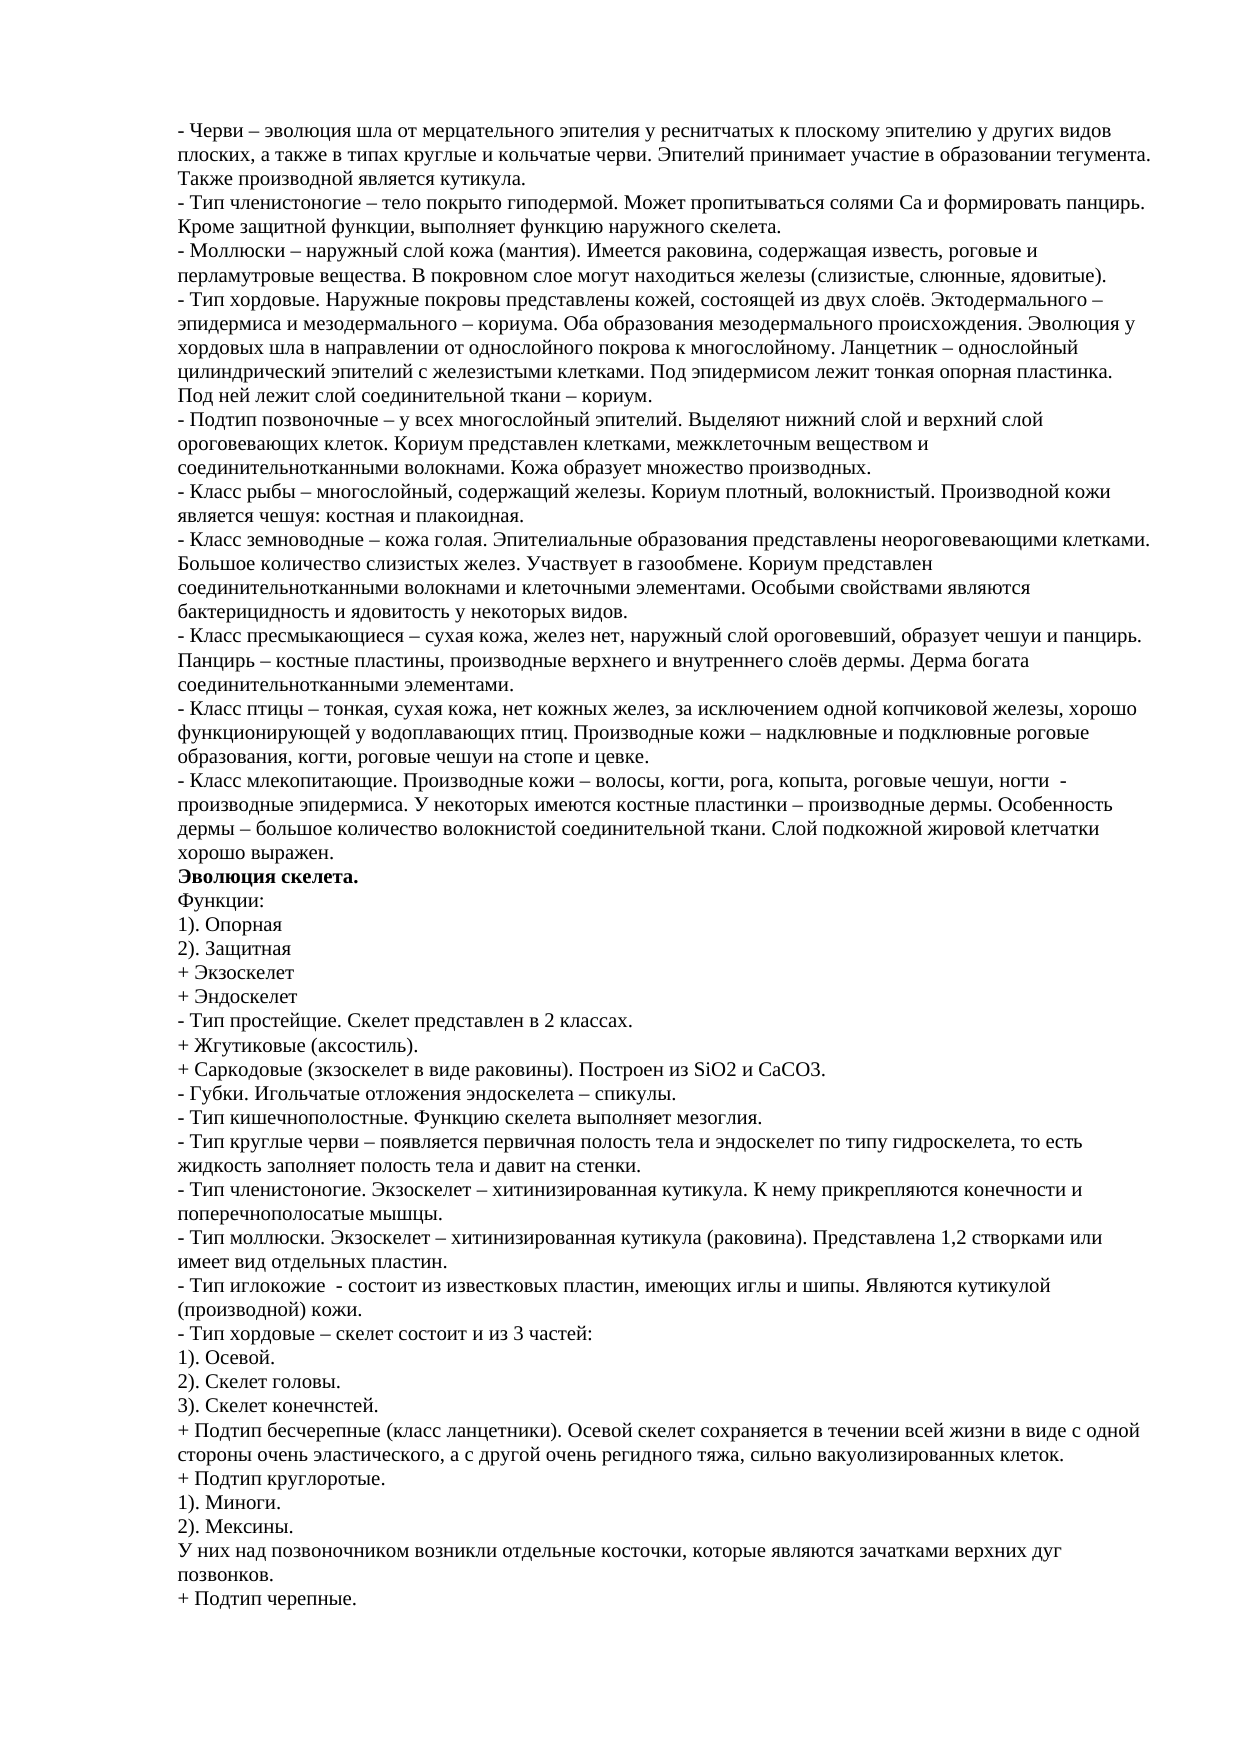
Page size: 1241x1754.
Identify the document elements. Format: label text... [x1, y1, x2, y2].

text - Класс рыбы – многослойный, содержащий железы. Кориум плотный, волокнистый. Производной кожи является чешуя: костная и плакоидная. [177, 479, 1152, 527]
text - Тип хордовые. Наружные покровы представлены кожей, состоящей из двух слоёв. Эктодермального – эпидермиса и мезодермального – кориума. Оба образования мезодермального происхождения. Эволюция у хордовых шла в направлении от однослойного покрова к многослойному. Ланцетник – однослойный цилиндрический эпителий с железистыми клетками. Под эпидермисом лежит тонкая опорная пластинка. Под ней лежит слой соединительной ткани – кориум. [177, 287, 1152, 407]
text 2). Мексины. [177, 1514, 1152, 1538]
text 3). Скелет конечнстей. [177, 1393, 1152, 1417]
text + Эндоскелет [177, 984, 1152, 1008]
text - Тип моллюски. Экзоскелет – хитинизированная кутикула (раковина). Представлена 1,2 створками или имеет вид отдельных пластин. [177, 1225, 1152, 1273]
text 1). Миноги. [177, 1490, 1152, 1514]
text - Черви – эволюция шла от мерцательного эпителия у реснитчатых к плоскому эпителию у других видов плоских, а также в типах круглые и кольчатые черви. Эпителий принимает участие в образовании тегумента. Также производной является кутикула. [177, 118, 1152, 190]
text - Класс пресмыкающиеся – сухая кожа, желез нет, наружный слой ороговевший, образует чешуи и панцирь. Панцирь – костные пластины, производные верхнего и внутреннего слоёв дермы. Дерма богата соединительнотканными элементами. [177, 623, 1152, 696]
text + Подтип черепные. [177, 1586, 1152, 1610]
text - Класс млекопитающие. Производные кожи – волосы, когти, рога, копыта, роговые чешуи, ногти -производные эпидермиса. У некоторых имеются костные пластинки – производные дермы. Особенность дермы – большое количество волокнистой соединительной ткани. Слой подкожной жировой клетчатки хорошо выражен. [177, 768, 1152, 864]
text + Экзоскелет [177, 960, 1152, 984]
text - Тип простейщие. Скелет представлен в 2 классах. [177, 1008, 1152, 1032]
text + Саркодовые (зкзоскелет в виде раковины). Построен из SiO2 и CaCO3. [177, 1057, 1152, 1081]
text - Тип круглые черви – появляется первичная полость тела и эндоскелет по типу гидроскелета, то есть жидкость заполняет полость тела и давит на стенки. [177, 1129, 1152, 1177]
text 2). Защитная [177, 936, 1152, 960]
text 2). Скелет головы. [177, 1369, 1152, 1393]
text + Жгутиковые (аксостиль). [177, 1032, 1152, 1057]
text Эволюция скелета. [177, 864, 1152, 888]
text - Тип членистоногие – тело покрыто гиподермой. Может пропитываться солями Ca и формировать панцирь. Кроме защитной функции, выполняет функцию наружного скелета. [177, 190, 1152, 238]
text 1). Опорная [177, 912, 1152, 936]
text - Тип членистоногие. Экзоскелет – хитинизированная кутикула. К нему прикрепляются конечности и поперечнополосатые мышцы. [177, 1177, 1152, 1225]
text 1). Осевой. [177, 1345, 1152, 1369]
text - Тип иглокожие - состоит из известковых пластин, имеющих иглы и шипы. Являются кутикулой (производной) кожи. [177, 1273, 1152, 1321]
text + Подтип круглоротые. [177, 1466, 1152, 1490]
text - Класс земноводные – кожа голая. Эпителиальные образования представлены неороговевающими клетками. Большое количество слизистых желез. Участвует в газообмене. Кориум представлен соединительнотканными волокнами и клеточными элементами. Особыми свойствами являются бактерицидность и ядовитость у некоторых видов. [177, 527, 1152, 623]
text - Тип кишечнополостные. Функцию скелета выполняет мезоглия. [177, 1105, 1152, 1129]
text + Подтип бесчерепные (класс ланцетники). Осевой скелет сохраняется в течении всей жизни в виде с одной стороны очень эластического, а с другой очень регидного тяжа, сильно вакуолизированных клеток. [177, 1417, 1152, 1466]
text У них над позвоночником возникли отдельные косточки, которые являются зачатками верхних дуг позвонков. [177, 1538, 1152, 1586]
text - Моллюски – наружный слой кожа (мантия). Имеется раковина, содержащая известь, роговые и перламутровые вещества. В покровном слое могут находиться железы (слизистые, слюнные, ядовитые). [177, 238, 1152, 287]
text - Класс птицы – тонкая, сухая кожа, нет кожных желез, за исключением одной копчиковой железы, хорошо функционирующей у водоплавающих птиц. Производные кожи – надклювные и подклювные роговые образования, когти, роговые чешуи на стопе и цевке. [177, 696, 1152, 768]
text Функции: [177, 888, 1152, 912]
text - Тип хордовые – скелет состоит и из 3 частей: [177, 1321, 1152, 1345]
text - Губки. Игольчатые отложения эндоскелета – спикулы. [177, 1081, 1152, 1105]
text - Подтип позвоночные – у всех многослойный эпителий. Выделяют нижний слой и верхний слой ороговевающих клеток. Кориум представлен клетками, межклеточным веществом и соединительнотканными волокнами. Кожа образует множество производных. [177, 407, 1152, 479]
